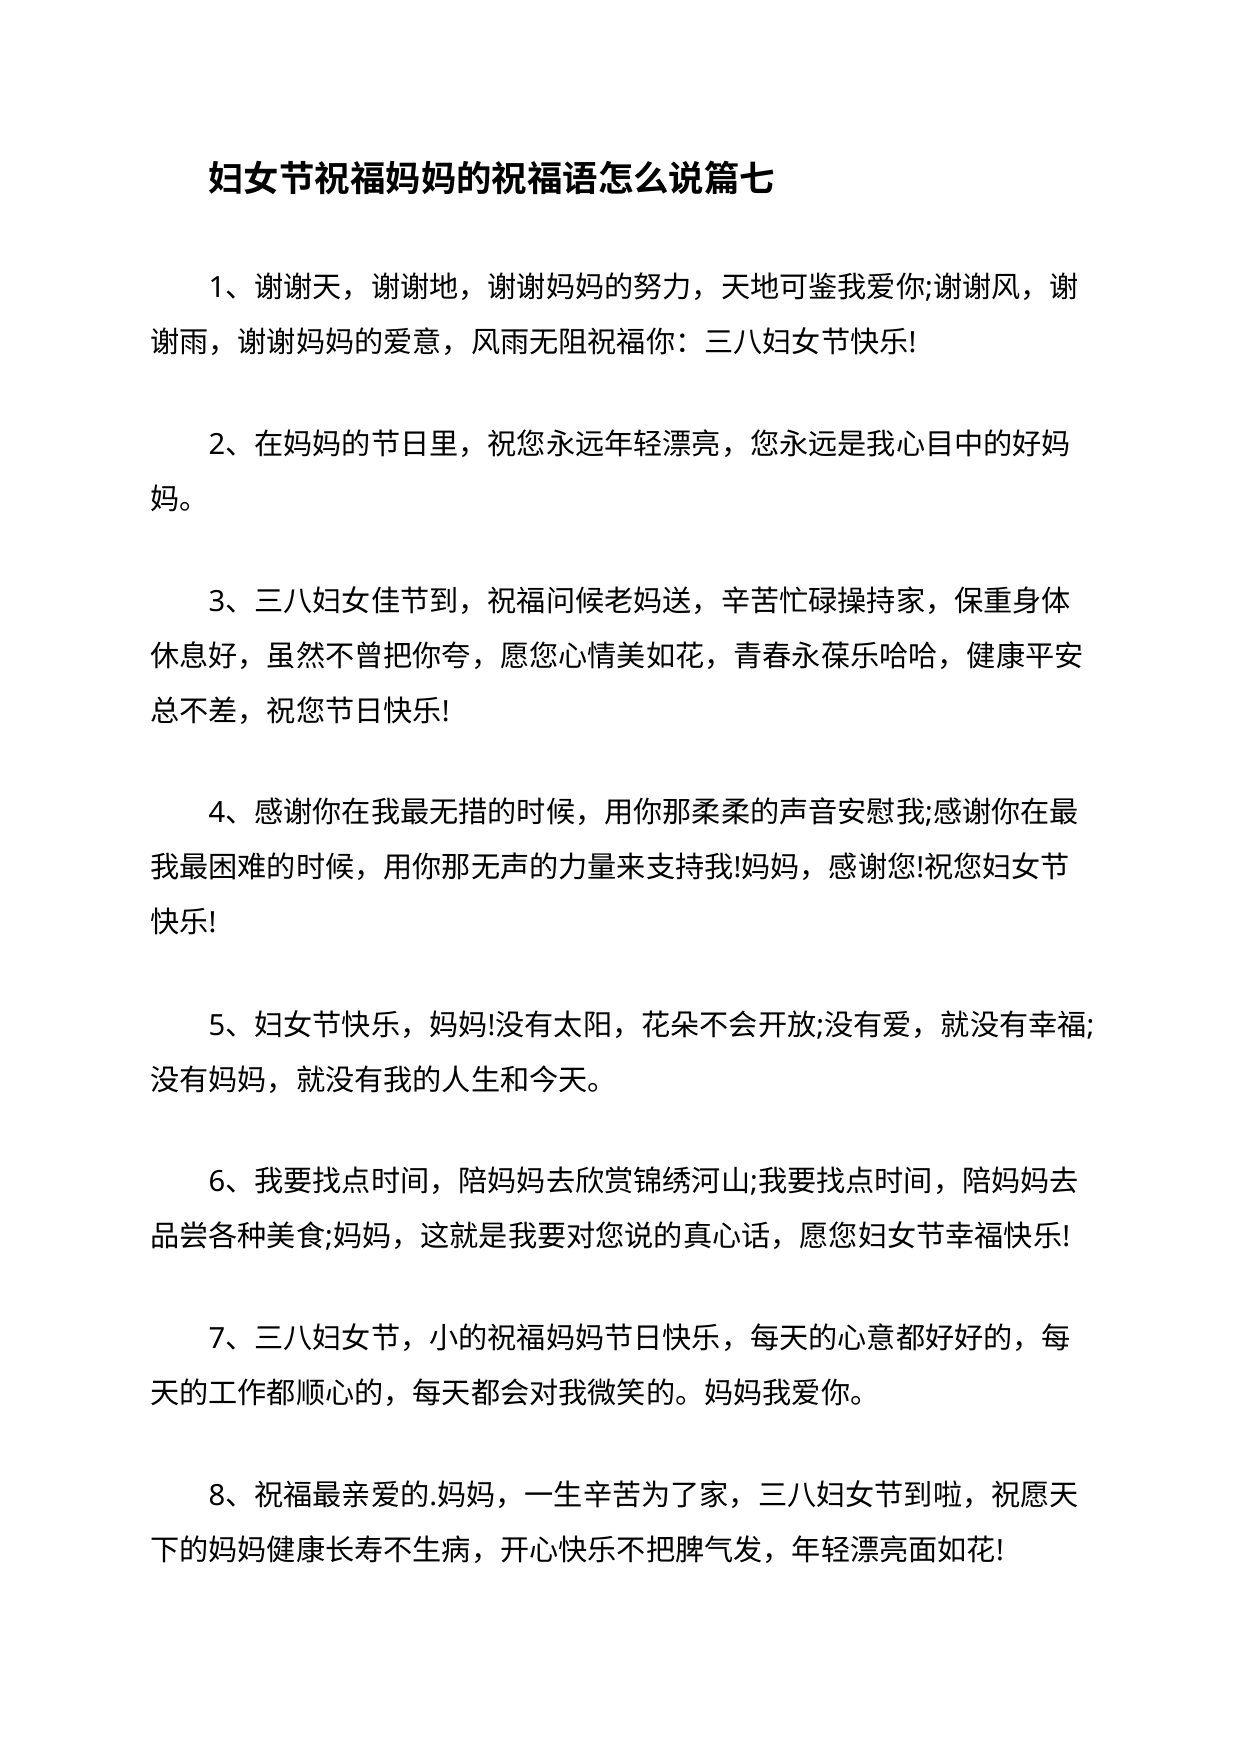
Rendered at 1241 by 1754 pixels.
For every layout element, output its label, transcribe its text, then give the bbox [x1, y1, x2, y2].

text 5、妇女节快乐，妈妈!没有太阳，花朵不会开放;没有爱，就没有幸福;没有妈妈，就没有我的人生和今天。 [150, 1001, 1090, 1098]
text 2、在妈妈的节日里，祝您永远年轻漂亮，您永远是我心目中的好妈妈。 [150, 420, 1090, 518]
text 3、三八妇女佳节到，祝福问候老妈送，辛苦忙碌操持家，保重身体休息好，虽然不曾把你夸，愿您心情美如花，青春永葆乐哈哈，健康平安总不差，祝您节日快乐! [150, 577, 1090, 729]
text 8、祝福最亲爱的.妈妈，一生辛苦为了家，三八妇女节到啦，祝愿天下的妈妈健康长寿不生病，开心快乐不把脾气发，年轻漂亮面如花! [150, 1472, 1090, 1569]
text 7、三八妇女节，小的祝福妈妈节日快乐，每天的心意都好好的，每天的工作都顺心的，每天都会对我微笑的。妈妈我爱你。 [150, 1315, 1090, 1412]
text 6、我要找点时间，陪妈妈去欣赏锦绣河山;我要找点时间，陪妈妈去品尝各种美食;妈妈，这就是我要对您说的真心话，愿您妇女节幸福快乐! [150, 1158, 1090, 1255]
text 1、谢谢天，谢谢地，谢谢妈妈的努力，天地可鉴我爱你;谢谢风，谢谢雨，谢谢妈妈的爱意，风雨无阻祝福你：三八妇女节快乐! [150, 263, 1090, 361]
text 妇女节祝福妈妈的祝福语怎么说篇七 [150, 150, 1090, 201]
text 4、感谢你在我最无措的时候，用你那柔柔的声音安慰我;感谢你在最我最困难的时候，用你那无声的力量来支持我!妈妈，感谢您!祝您妇女节快乐! [150, 789, 1090, 941]
